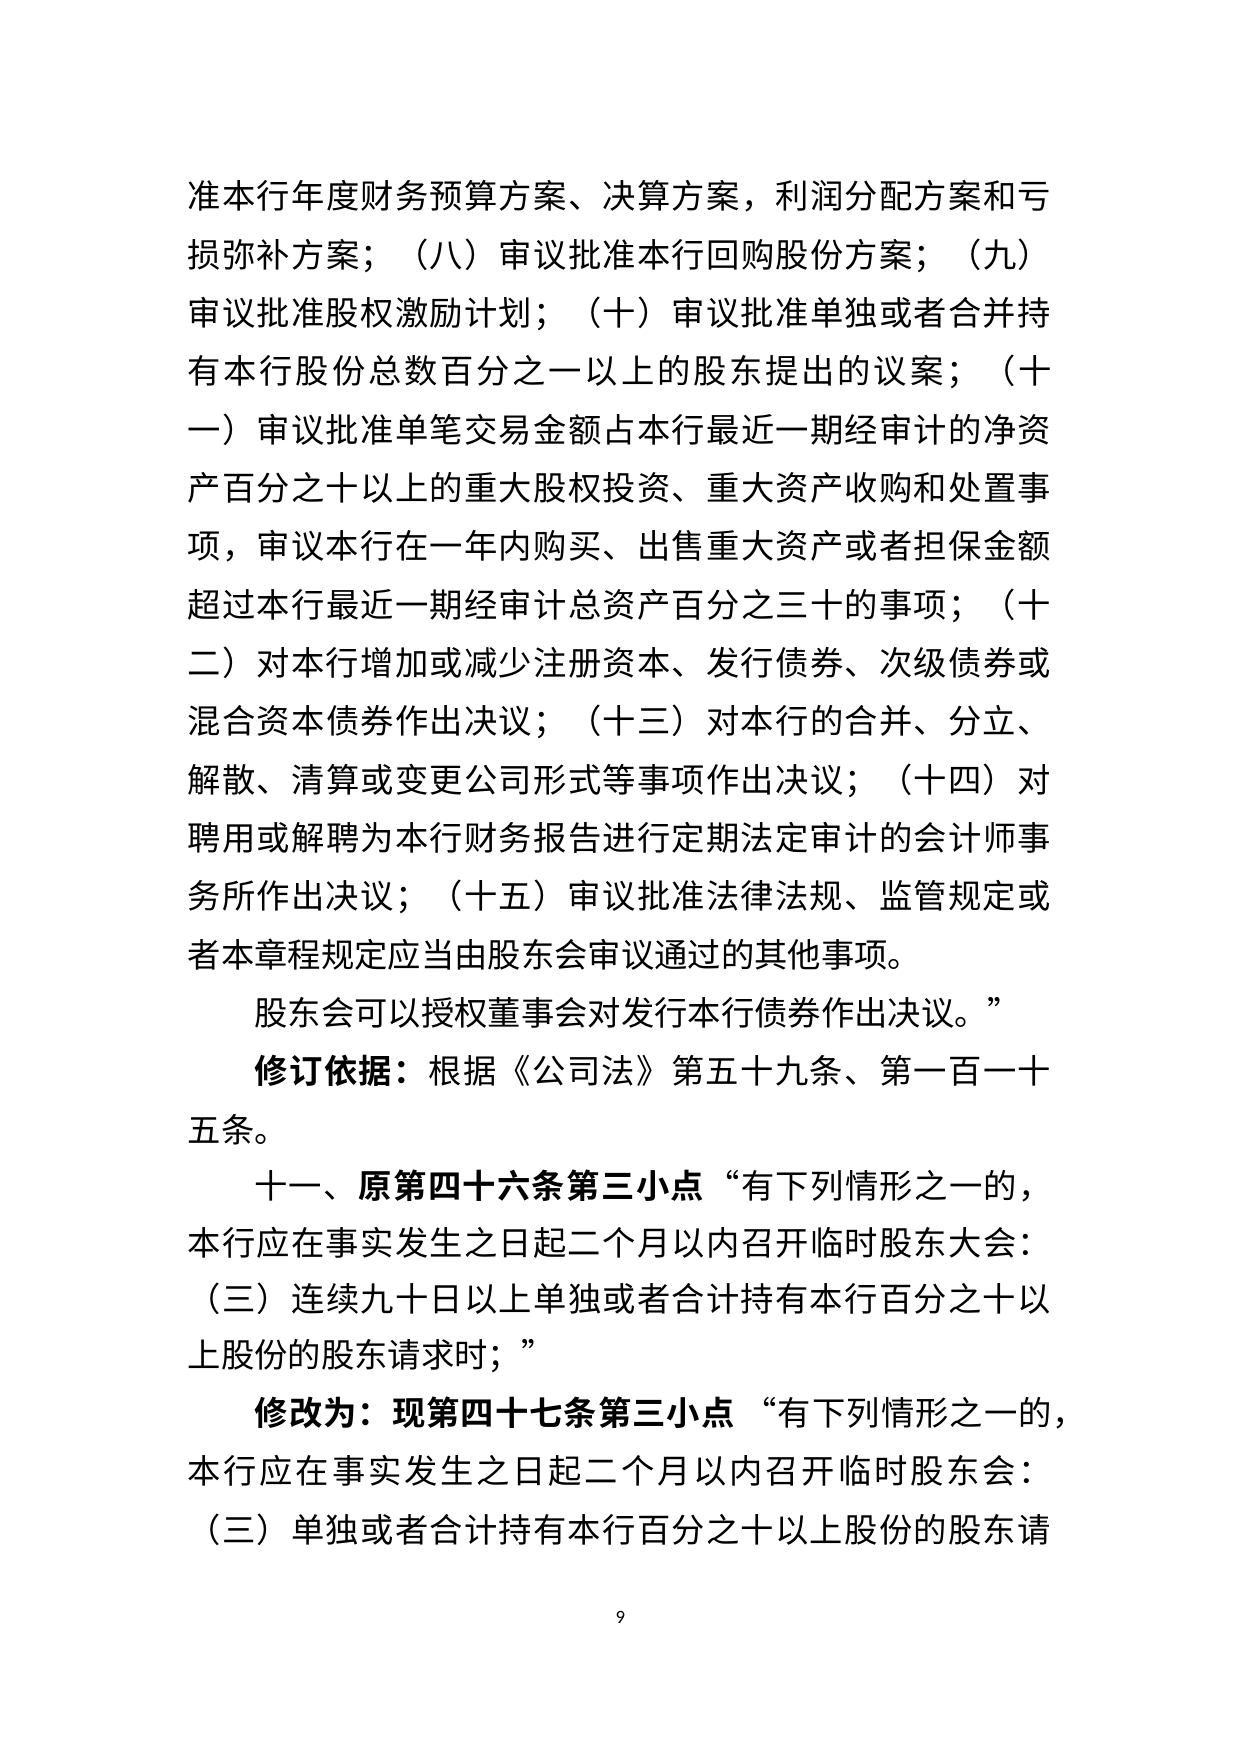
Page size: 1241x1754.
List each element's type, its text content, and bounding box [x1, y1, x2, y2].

text 修订依据：根据《公司法》第五十九条、第一百一十五条。 [187, 1037, 1053, 1154]
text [187, 162, 1053, 979]
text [187, 1379, 1053, 1554]
text 十一、原第四十六条第三小点“有下列情形之一的，本行应在事实发生之日起二个月以内召开临时股东大会：（三）连续九十日以上单独或者合计持有本行百分之十以上股份的股东请求时；” [187, 1154, 1053, 1379]
text 股东会可以授权董事会对发行本行债券作出决议。” [187, 979, 1053, 1037]
